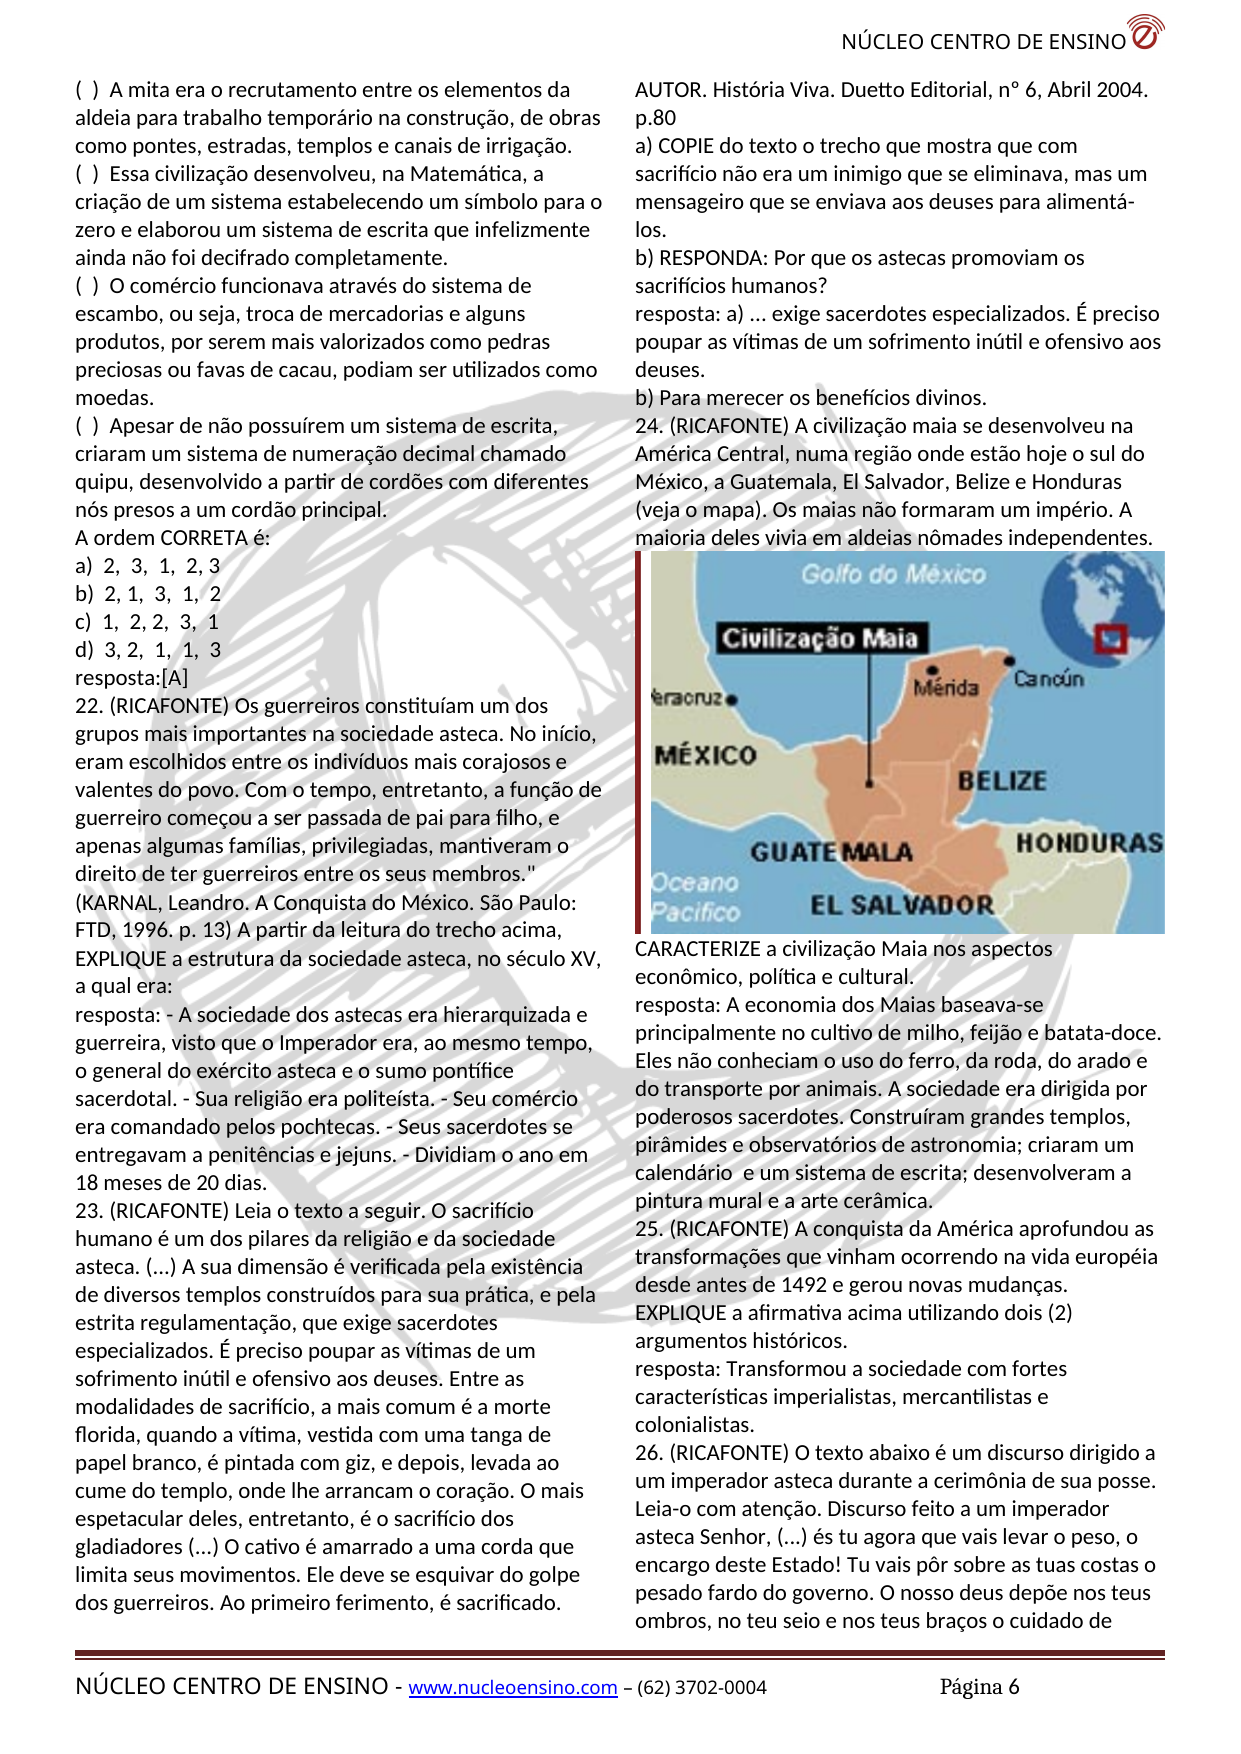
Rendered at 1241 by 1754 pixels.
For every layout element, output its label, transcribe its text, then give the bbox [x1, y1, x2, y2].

text b) RESPONDA: Por que os astecas promoviam os sacrifícios humanos? [635, 243, 1165, 299]
text ( ) Essa civilização desenvolveu, na Matemática, a criação de um sistema estabelecendo um símbolo para o zero e elaborou um sistema de escrita que infelizmente ainda não foi decifrado completamente. [75, 159, 605, 271]
text a) 2, 3, 1, 2, 3 [75, 551, 605, 579]
text resposta: a) ... exige sacerdotes especializados. É preciso poupar as vítimas de um sofrimento inútil e ofensivo aos deuses. [635, 299, 1165, 383]
text 25. (RICAFONTE) A conquista da América aprofundou as transformações que vinham ocorrendo na vida européia desde antes de 1492 e gerou novas mudanças. EXPLIQUE a afirmativa acima utilizando dois (2) argumentos históricos. [635, 1214, 1165, 1354]
text CARACTERIZE a civilização Maia nos aspectos econômico, política e cultural. [635, 934, 1165, 990]
text a) COPIE do texto o trecho que mostra que com sacrifício não era um inimigo que se eliminava, mas um mensageiro que se enviava aos deuses para alimentá-los. [635, 131, 1165, 243]
text c) 1, 2, 2, 3, 1 [75, 607, 605, 635]
text resposta: - A sociedade dos astecas era hierarquizada e guerreira, visto que o Imperador era, ao mesmo tempo, o general do exército asteca e o sumo pontífice sacerdotal. - Sua religião era politeísta. - Seu comércio era comandado pelos pochtecas. - Seus sacerdotes se entregavam a penitências e jejuns. - Dividiam o ano em 18 meses de 20 dias. [75, 1000, 605, 1196]
text ( ) Apesar de não possuírem um sistema de escrita, criaram um sistema de numeração decimal chamado quipu, desenvolvido a partir de cordões com diferentes nós presos a um cordão principal. [75, 411, 605, 523]
text b) Para merecer os benefícios divinos. [635, 383, 1165, 411]
text ( ) A mita era o recrutamento entre os elementos da aldeia para trabalho temporário na construção, de obras como pontes, estradas, templos e canais de irrigação. [75, 75, 605, 159]
text 23. (RICAFONTE) Leia o texto a seguir. O sacrifício humano é um dos pilares da religião e da sociedade asteca. (...) A sua dimensão é verificada pela existência de diversos templos construídos para sua prática, e pela estrita regulamentação, que exige sacerdotes especializados. É preciso poupar as vítimas de um sofrimento inútil e ofensivo aos deuses. Entre as modalidades de sacrifício, a mais comum é a morte florida, quando a vítima, vestida com uma tanga de papel branco, é pintada com giz, e depois, levada ao cume do templo, onde lhe arrancam o coração. O mais espetacular deles, entretanto, é o sacrifício dos gladiadores (...) O cativo é amarrado a uma corda que limita seus movimentos. Ele deve se esquivar do golpe dos guerreiros. Ao primeiro ferimento, é sacrificado. AUTOR. História Viva. Duetto Editorial, nº 6, Abril 2004. p.80 [75, 1196, 605, 1616]
picture [635, 551, 1175, 934]
text A ordem CORRETA é: [75, 523, 605, 551]
text b) 2, 1, 3, 1, 2 [75, 579, 605, 607]
text resposta:[A] [75, 663, 605, 691]
text resposta: Transformou a sociedade com fortes características imperialistas, mercantilistas e colonialistas. [635, 1354, 1165, 1438]
picture [1126, 14, 1166, 50]
text 24. (RICAFONTE) A civilização maia se desenvolveu na América Central, numa região onde estão hoje o sul do México, a Guatemala, El Salvador, Belize e Honduras (veja o mapa). Os maias não formaram um império. A maioria deles vivia em aldeias nômades independentes. [635, 411, 1165, 551]
text ( ) O comércio funcionava através do sistema de escambo, ou seja, troca de mercadorias e alguns produtos, por serem mais valorizados como pedras preciosas ou favas de cacau, podiam ser utilizados como moedas. [75, 271, 605, 411]
text 22. (RICAFONTE) Os guerreiros constituíam um dos grupos mais importantes na sociedade asteca. No início, eram escolhidos entre os indivíduos mais corajosos e valentes do povo. Com o tempo, entretanto, a função de guerreiro começou a ser passada de pai para filho, e apenas algumas famílias, privilegiadas, mantiveram o direito de ter guerreiros entre os seus membros." (KARNAL, Leandro. A Conquista do México. São Paulo: FTD, 1996. p. 13) A partir da leitura do trecho acima, EXPLIQUE a estrutura da sociedade asteca, no século XV, a qual era: [75, 691, 605, 1000]
text d) 3, 2, 1, 1, 3 [75, 635, 605, 663]
text resposta: A economia dos Maias baseava-se principalmente no cultivo de milho, feijão e batata-doce. Eles não conheciam o uso do ferro, da roda, do arado e do transporte por animais. A sociedade era dirigida por poderosos sacerdotes. Construíram grandes templos, pirâmides e observatórios de astronomia; criaram um calendário e um sistema de escrita; desenvolveram a pintura mural e a arte cerâmica. [635, 990, 1165, 1214]
